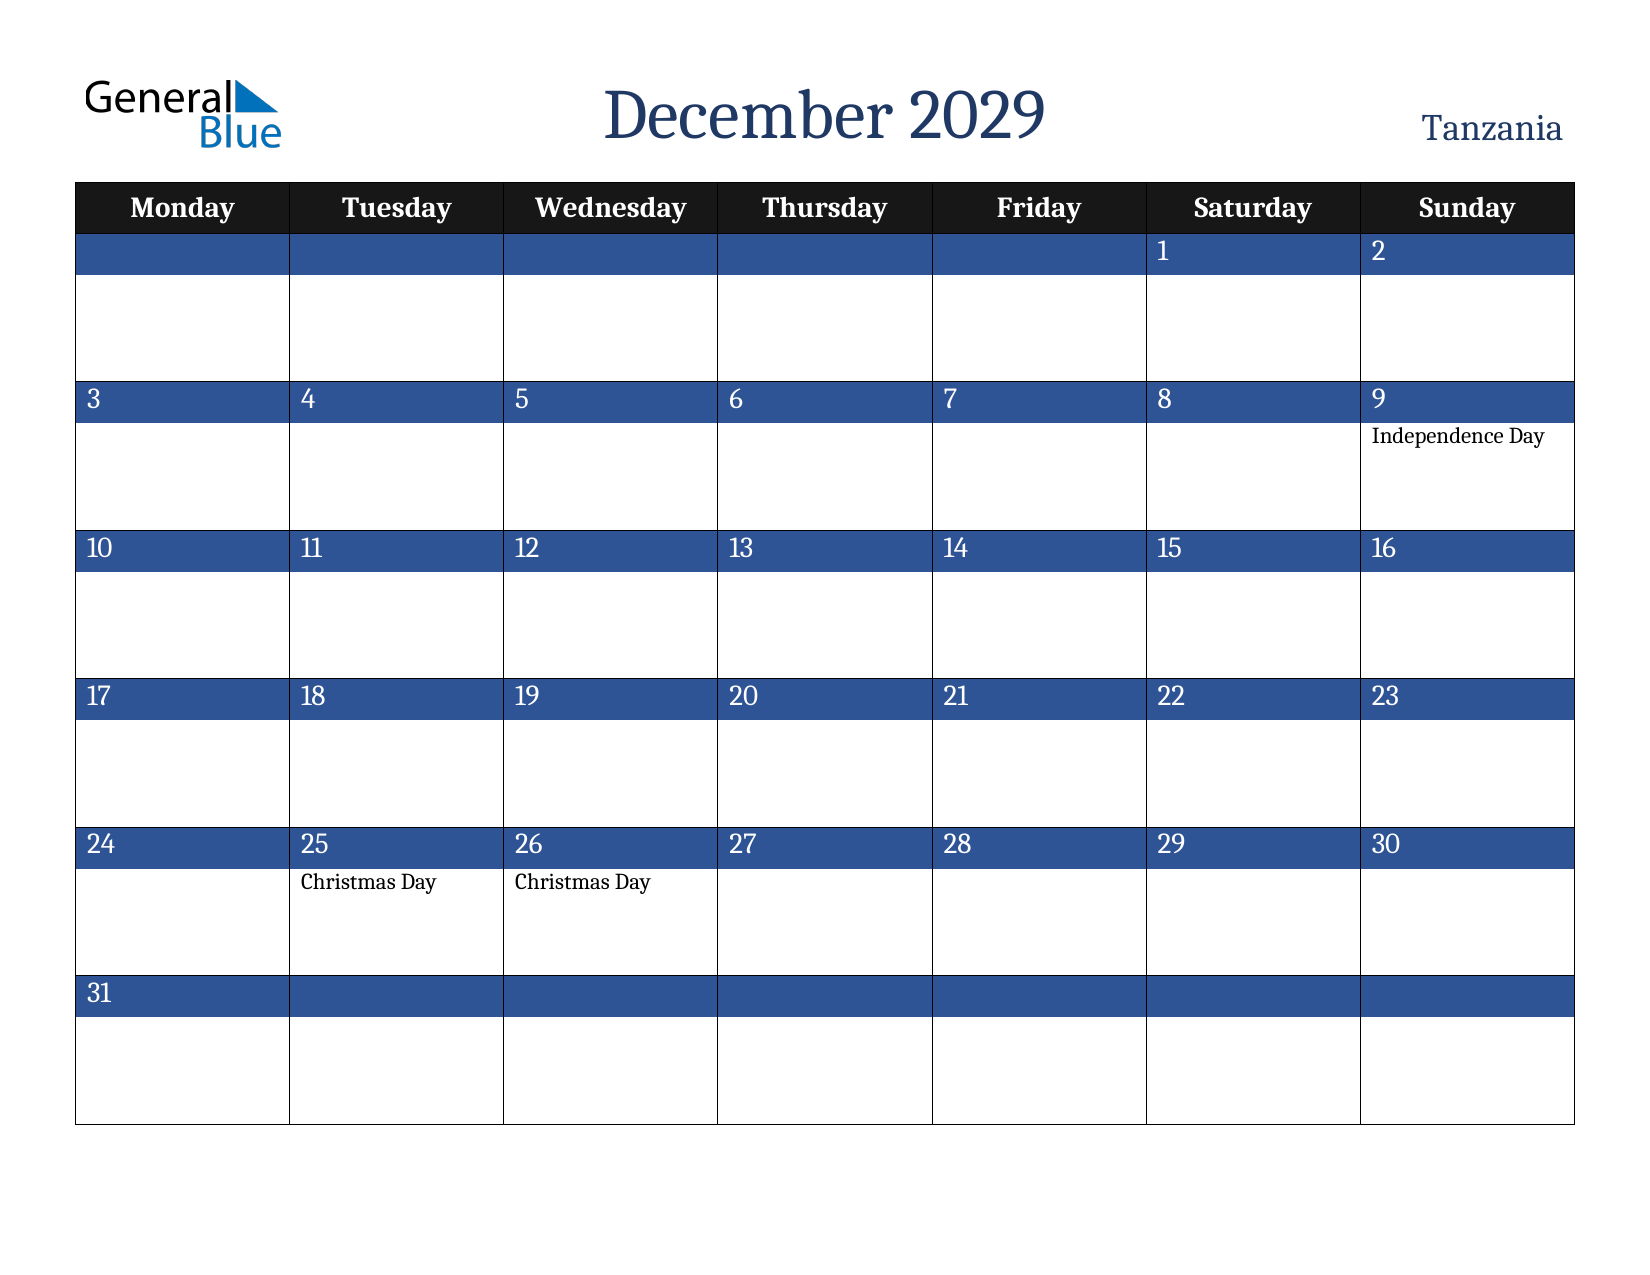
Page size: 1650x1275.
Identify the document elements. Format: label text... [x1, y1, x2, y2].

table_cell 29 [1147, 828, 1360, 869]
table_cell 16 [1361, 531, 1574, 572]
table_cell 20 [718, 679, 932, 720]
table_cell [933, 572, 1146, 678]
table_cell [504, 720, 717, 827]
table_cell 17 [76, 679, 289, 720]
table_cell 13 [718, 531, 932, 572]
table_cell 24 [76, 828, 289, 869]
table_cell 7 [933, 382, 1146, 423]
table_cell [504, 423, 717, 530]
table_cell Wednesday [504, 183, 717, 233]
table_header Tanzania [1146, 75, 1574, 182]
table_cell 11 [290, 531, 503, 572]
table_cell [504, 572, 717, 678]
table_cell Christmas Day [290, 869, 503, 975]
table_cell [718, 720, 932, 827]
table_cell [1361, 1017, 1574, 1123]
table_cell Independence Day [1361, 423, 1574, 530]
table_cell [504, 234, 717, 275]
table_cell [1361, 572, 1574, 678]
table_cell [76, 572, 289, 678]
table_cell [1147, 572, 1360, 678]
table_cell 5 [504, 382, 717, 423]
table_header [76, 75, 503, 182]
table_cell [76, 275, 289, 381]
table_cell [1147, 976, 1360, 1017]
table_cell 30 [1361, 828, 1574, 869]
table_cell [1147, 1017, 1360, 1123]
table_cell [290, 572, 503, 678]
table_cell 15 [1147, 531, 1360, 572]
table_cell [933, 1017, 1146, 1123]
table_cell Saturday [1147, 183, 1360, 233]
table_cell [76, 234, 289, 275]
table_cell 3 [76, 382, 289, 423]
table_cell [718, 423, 932, 530]
table_cell 9 [1361, 382, 1574, 423]
table_cell [718, 976, 932, 1017]
table_cell Thursday [718, 183, 932, 233]
table_cell Tuesday [290, 183, 503, 233]
table_cell [718, 234, 932, 275]
table_cell 22 [1147, 679, 1360, 720]
table_cell [290, 234, 503, 275]
table_cell [290, 275, 503, 381]
table_cell 1 [1147, 234, 1360, 275]
table_cell [1147, 869, 1360, 975]
table_cell [1147, 720, 1360, 827]
table_cell [1147, 423, 1360, 530]
table_cell 12 [504, 531, 717, 572]
table_cell 26 [504, 828, 717, 869]
table_cell Monday [76, 183, 289, 233]
table_cell [718, 869, 932, 975]
table_cell [504, 976, 717, 1017]
table_cell 6 [718, 382, 932, 423]
table_cell 4 [290, 382, 503, 423]
table_cell 25 [290, 828, 503, 869]
table_cell Sunday [1361, 183, 1574, 233]
table_cell [1361, 869, 1574, 975]
table_cell Christmas Day [504, 869, 717, 975]
table_cell 19 [504, 679, 717, 720]
table_cell 31 [76, 976, 289, 1017]
table_cell [290, 423, 503, 530]
table_cell 27 [718, 828, 932, 869]
table_cell [76, 1017, 289, 1123]
table_cell 28 [933, 828, 1146, 869]
table_cell 10 [76, 531, 289, 572]
table_cell 2 [1361, 234, 1574, 275]
table_header December 2029 [504, 75, 1146, 182]
table_cell Friday [933, 183, 1146, 233]
table_cell [76, 720, 289, 827]
table_cell 14 [933, 531, 1146, 572]
picture [86, 80, 281, 148]
table_cell 23 [1361, 679, 1574, 720]
table_cell [290, 720, 503, 827]
table_cell [933, 275, 1146, 381]
table_cell [933, 423, 1146, 530]
table_cell 18 [290, 679, 503, 720]
table_cell [290, 1017, 503, 1123]
table_cell [1361, 275, 1574, 381]
table_cell [718, 1017, 932, 1123]
table_cell [1147, 275, 1360, 381]
table_cell [933, 234, 1146, 275]
table_cell [76, 869, 289, 975]
table_cell [718, 572, 932, 678]
table_cell [504, 1017, 717, 1123]
table_cell [718, 275, 932, 381]
table_cell [933, 869, 1146, 975]
table_cell [290, 976, 503, 1017]
table_cell 21 [933, 679, 1146, 720]
table_cell [1361, 720, 1574, 827]
table_cell [504, 275, 717, 381]
table_cell [1361, 976, 1574, 1017]
table_cell [76, 423, 289, 530]
table_cell [933, 976, 1146, 1017]
table_cell 8 [1147, 382, 1360, 423]
table_cell [933, 720, 1146, 827]
